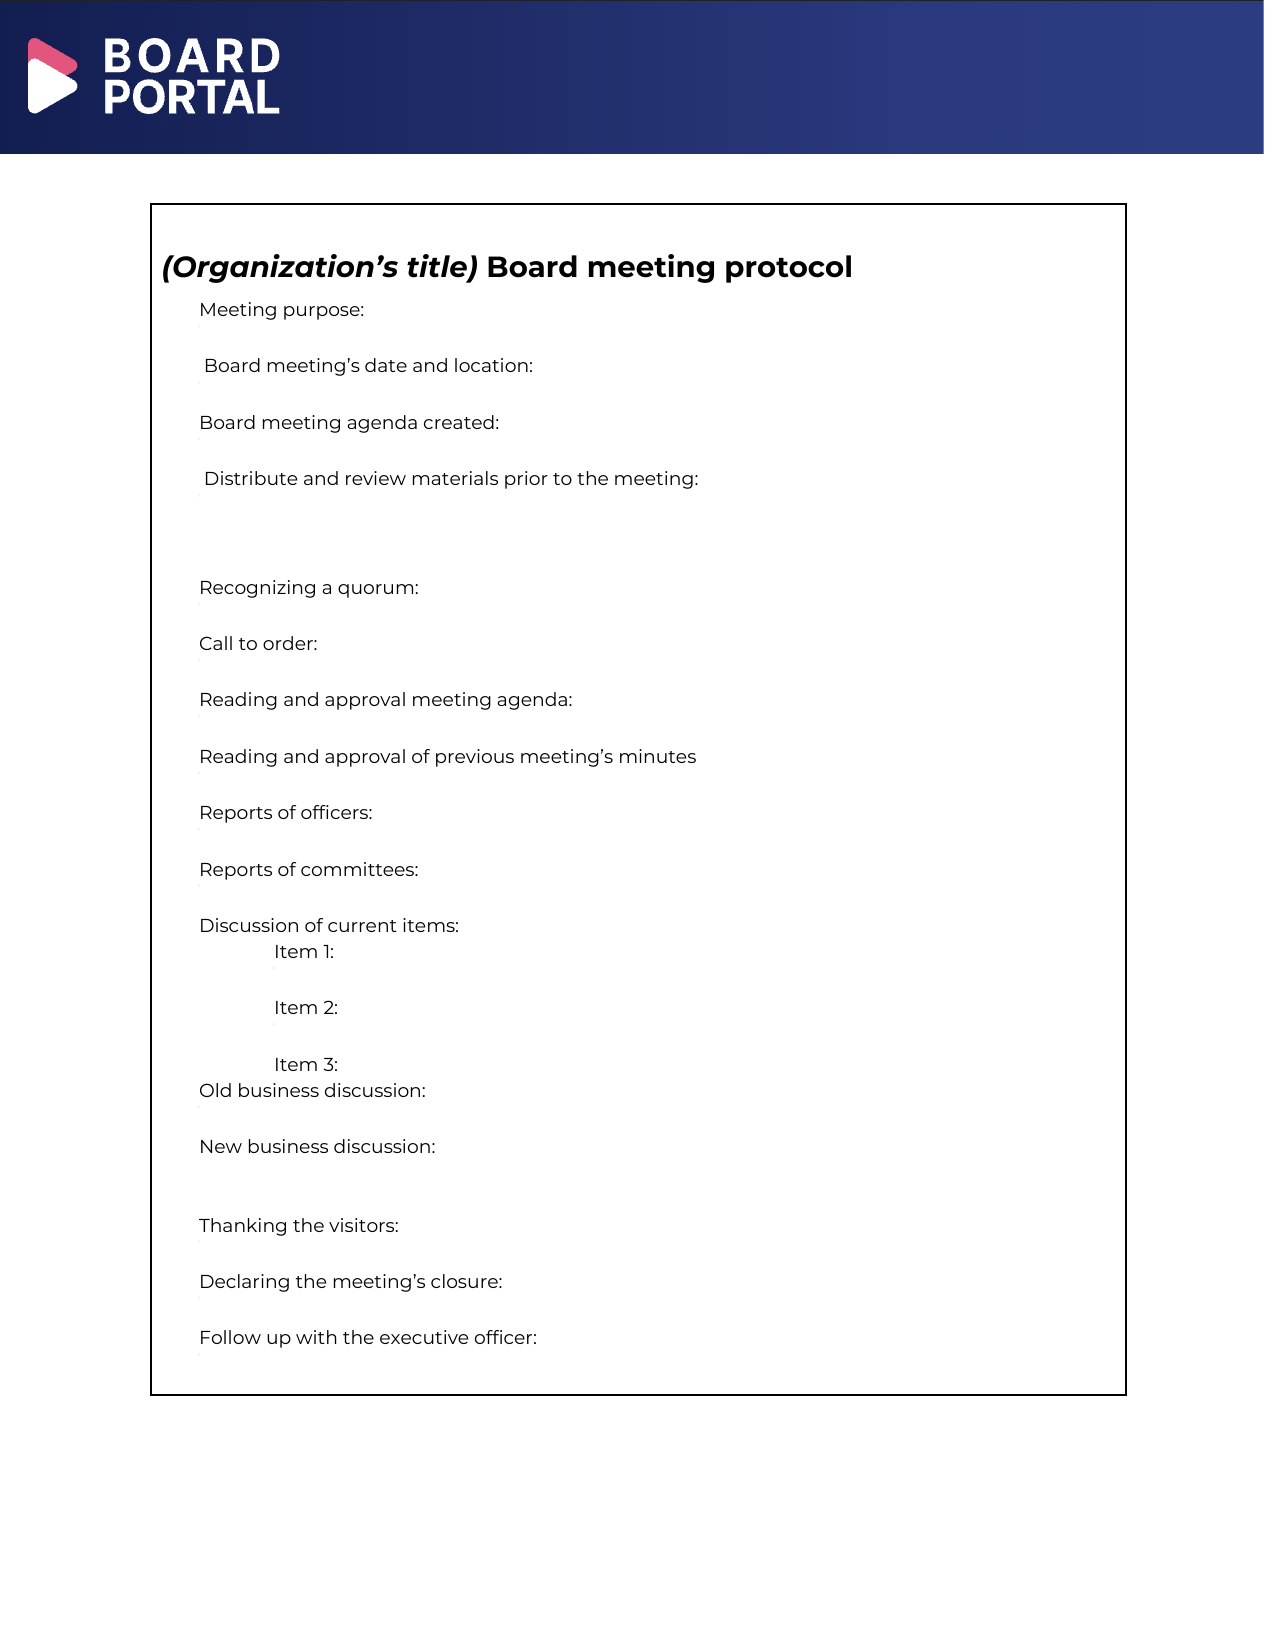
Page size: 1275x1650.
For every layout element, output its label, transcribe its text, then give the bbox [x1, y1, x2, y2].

picture [0, 0, 1264, 154]
table_header (Organization’s title) Board meeting protocol Meeting purpose: Board meeting’s date and location: Board meeting agenda created: Distribute and review materials prior to the meeting: Recognizing a quorum: Call to order: Reading and approval meeting agenda: Reading and approval of previous meeting’s minutes Reports of officers: Reports of committees: Discussion of current items: Item 1: Item 2: Item 3: Old business discussion: New business discussion: Thanking the visitors: Declaring the meeting’s closure: Follow up with the executive officer: [152, 205, 1125, 1393]
